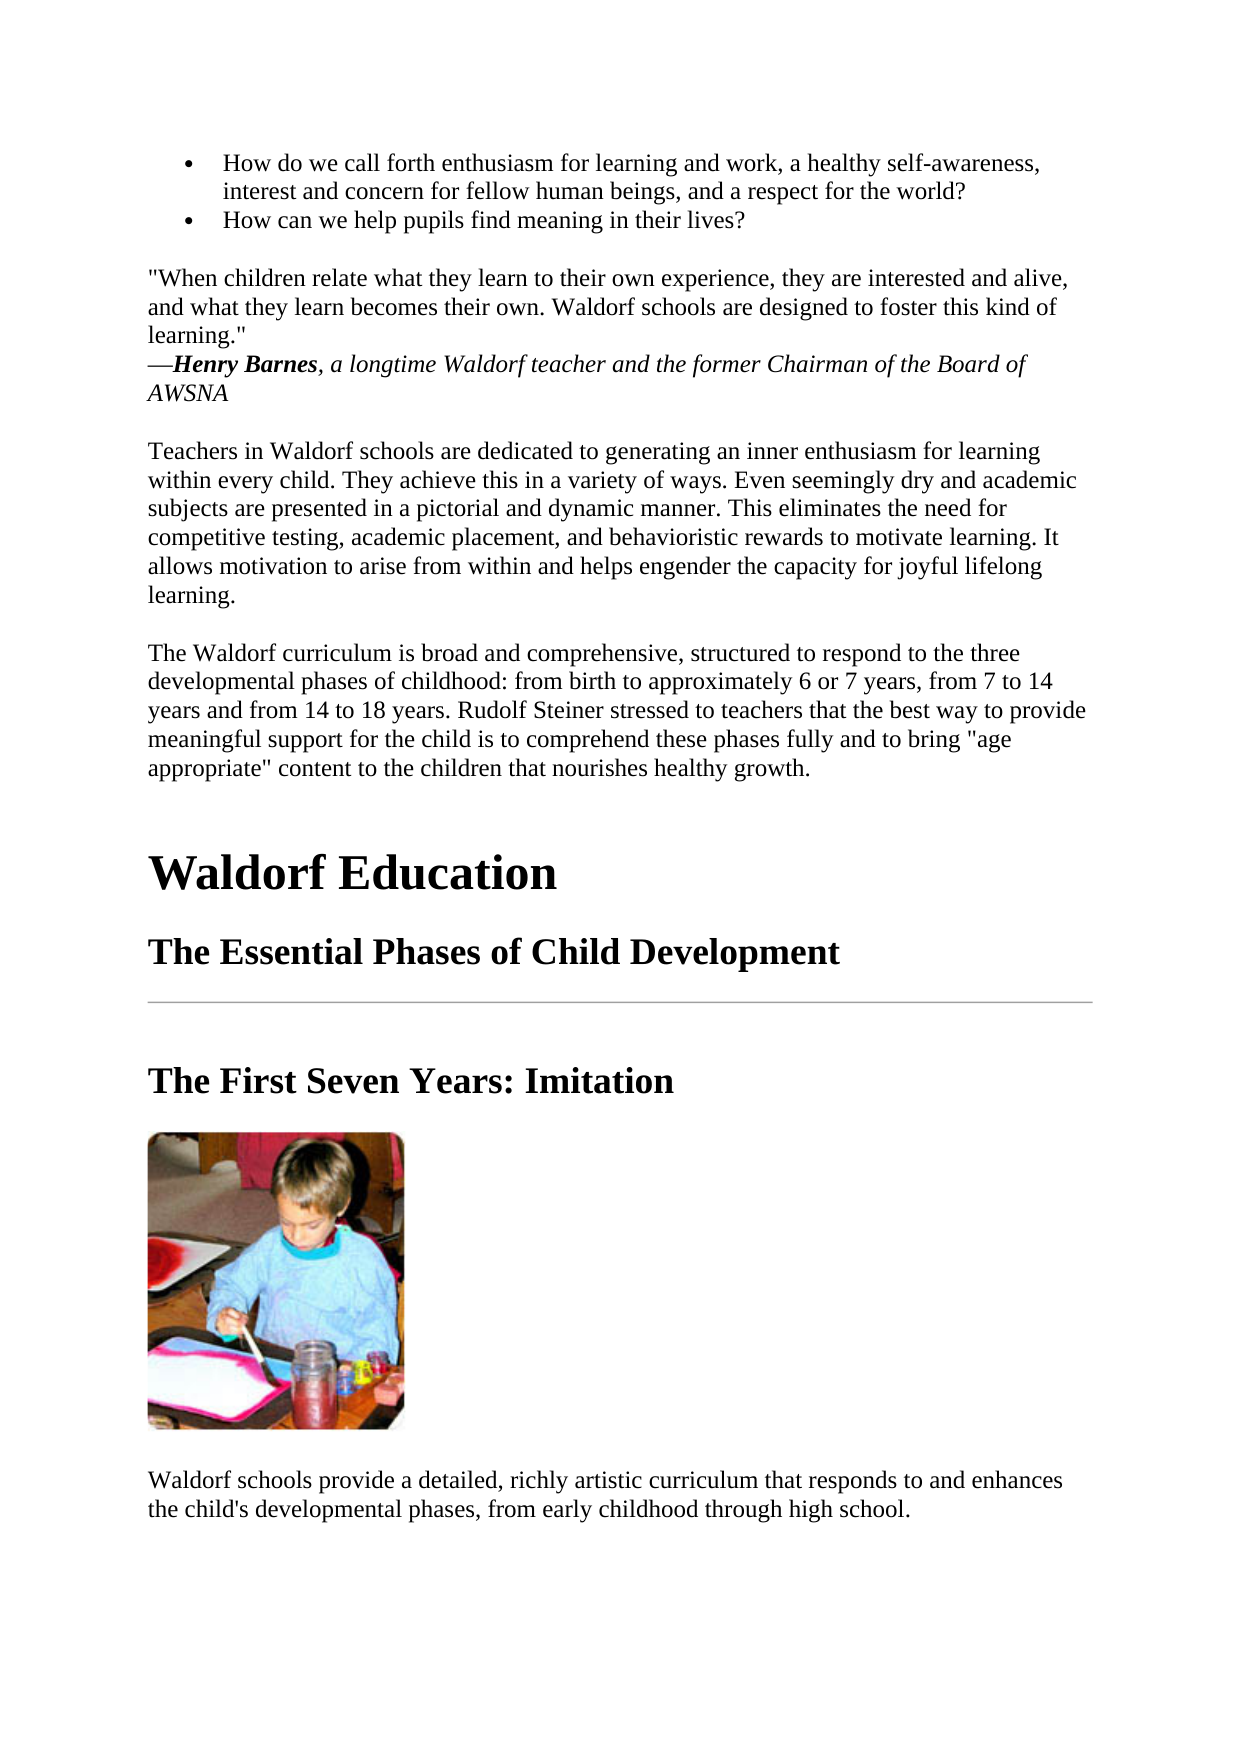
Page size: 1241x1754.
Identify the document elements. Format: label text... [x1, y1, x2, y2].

text "When children relate what they learn to their own experience, they are interested and alive, and what they learn becomes their own. Waldorf schools are designed to foster this kind of learning." —Henry Barnes, a longtime Waldorf teacher and the former Chairman of the Board of AWSNA [148, 263, 1093, 407]
text The First Seven Years: Imitation [148, 1059, 1093, 1102]
text Teachers in Waldorf schools are dedicated to generating an inner enthusiasm for learning within every child. They achieve this in a variety of ways. Even seemingly dry and academic subjects are presented in a pictorial and dynamic manner. This eliminates the need for competitive testing, academic placement, and behavioristic rewards to motivate learning. It allows motivation to arise from within and helps engender the capacity for joyful lifelong learning. [148, 436, 1093, 608]
list How do we call forth enthusiasm for learning and work, a healthy self-awareness, interest and concern for fellow human beings, and a respect for the world? [185, 148, 1093, 205]
list How can we help pupils find meaning in their lives? [185, 205, 1093, 234]
picture [147, 1131, 406, 1436]
text Waldorf Education [148, 843, 1093, 900]
text Waldorf schools provide a detailed, richly artistic curriculum that responds to and enhances the child's developmental phases, from early childhood through high school. [148, 1465, 1093, 1522]
text The Waldorf curriculum is broad and comprehensive, structured to respond to the three developmental phases of childhood: from birth to approximately 6 or 7 years, from 7 to 14 years and from 14 to 18 years. Rudolf Steiner stressed to teachers that the best way to provide meaningful support for the child is to comprehend these phases fully and to bring "age appropriate" content to the children that nourishes healthy growth. [148, 638, 1093, 781]
text The Essential Phases of Child Development [148, 929, 1093, 972]
